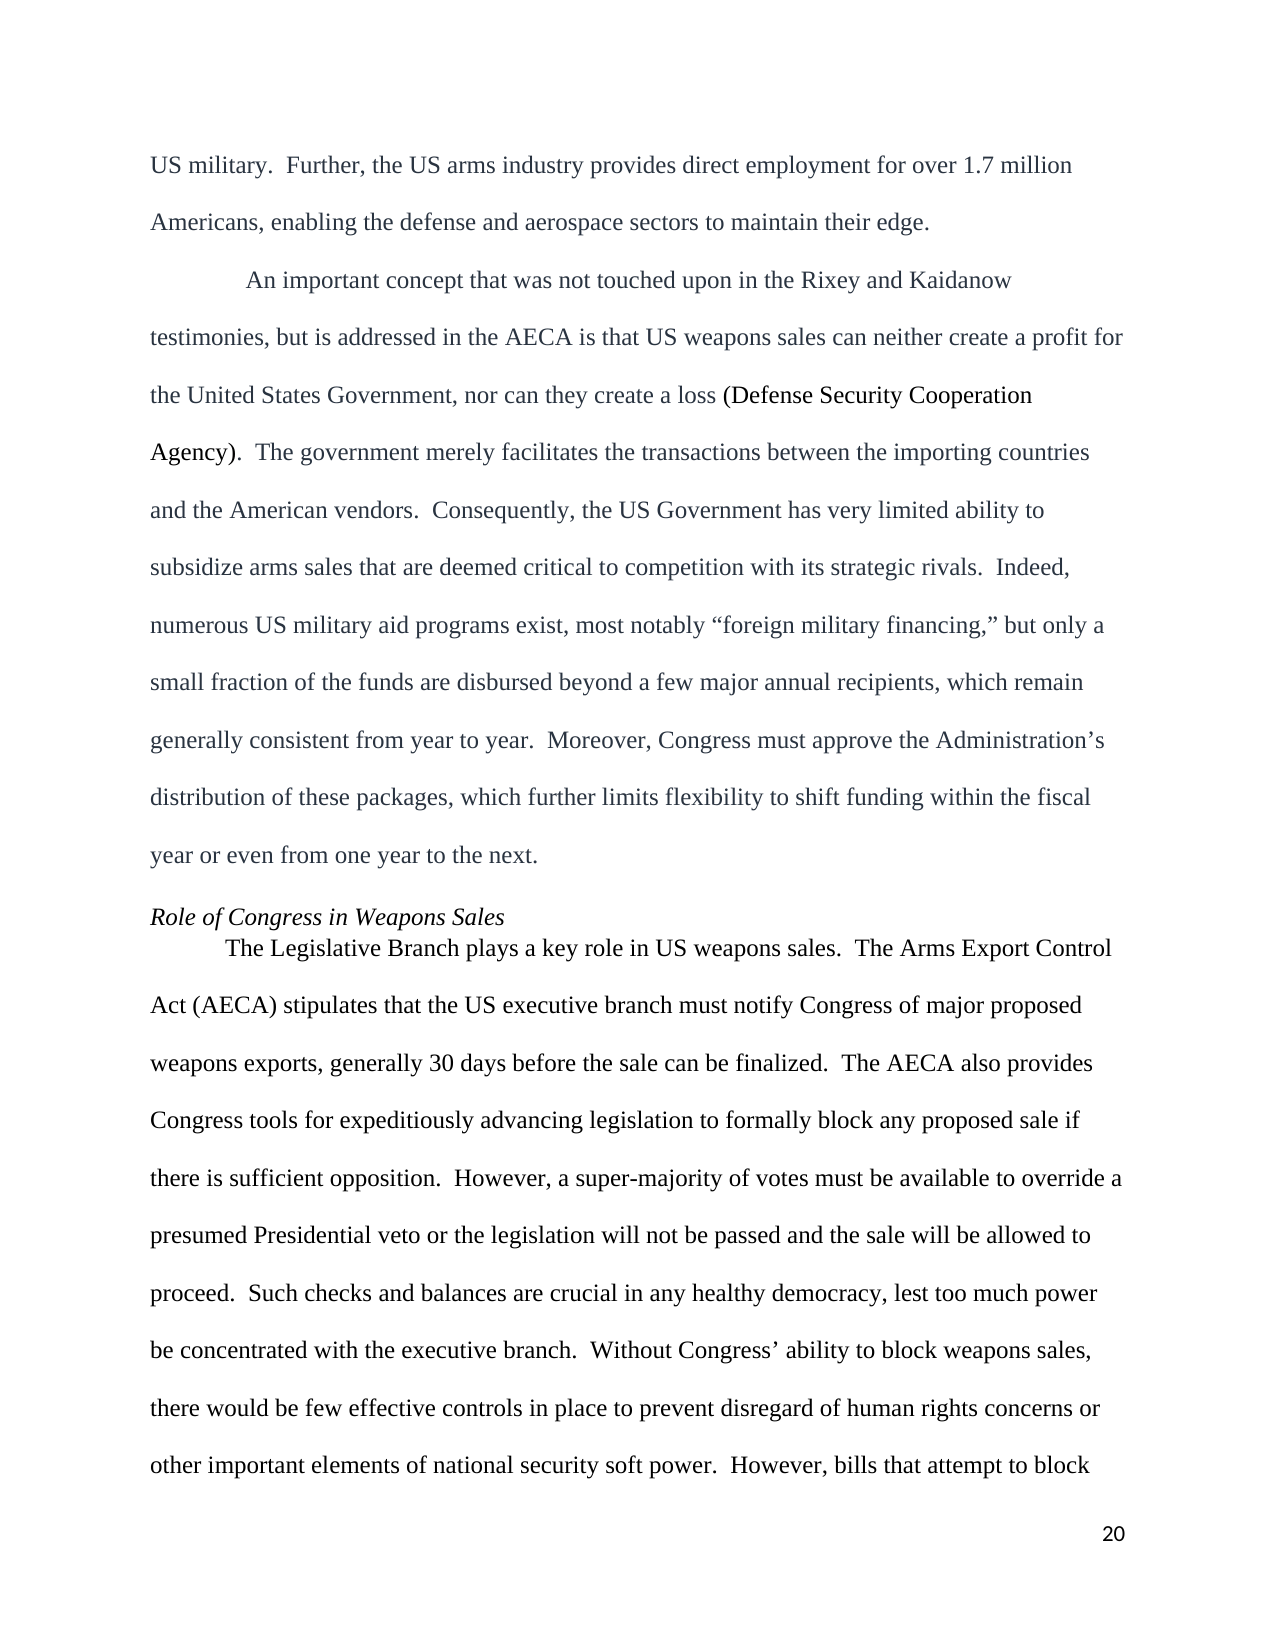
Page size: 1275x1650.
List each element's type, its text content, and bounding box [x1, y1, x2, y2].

subtitle Role of Congress in Weapons Sales [150, 902, 1125, 930]
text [150, 150, 1125, 236]
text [150, 933, 1125, 1479]
text An important concept that was not touched upon in the Rixey and Kaidanow testimonies, but is addressed in the AECA is that US weapons sales can neither create a profit for the United States Government, nor can they create a loss. The government merely facilitates the transactions between the importing countries and the American vendors. Consequently, the US Government has very limited ability to subsidize arms sales that are deemed critical to competition with its strategic rivals. Indeed, numerous US military aid programs exist, most notably “foreign military financing,” but only a small fraction of the funds are disbursed beyond a few major annual recipients, which remain generally consistent from year to year. Moreover, Congress must approve the Administration’s distribution of these packages, which further limits flexibility to shift funding within the fiscal year or even from one year to the next. [150, 265, 1125, 869]
